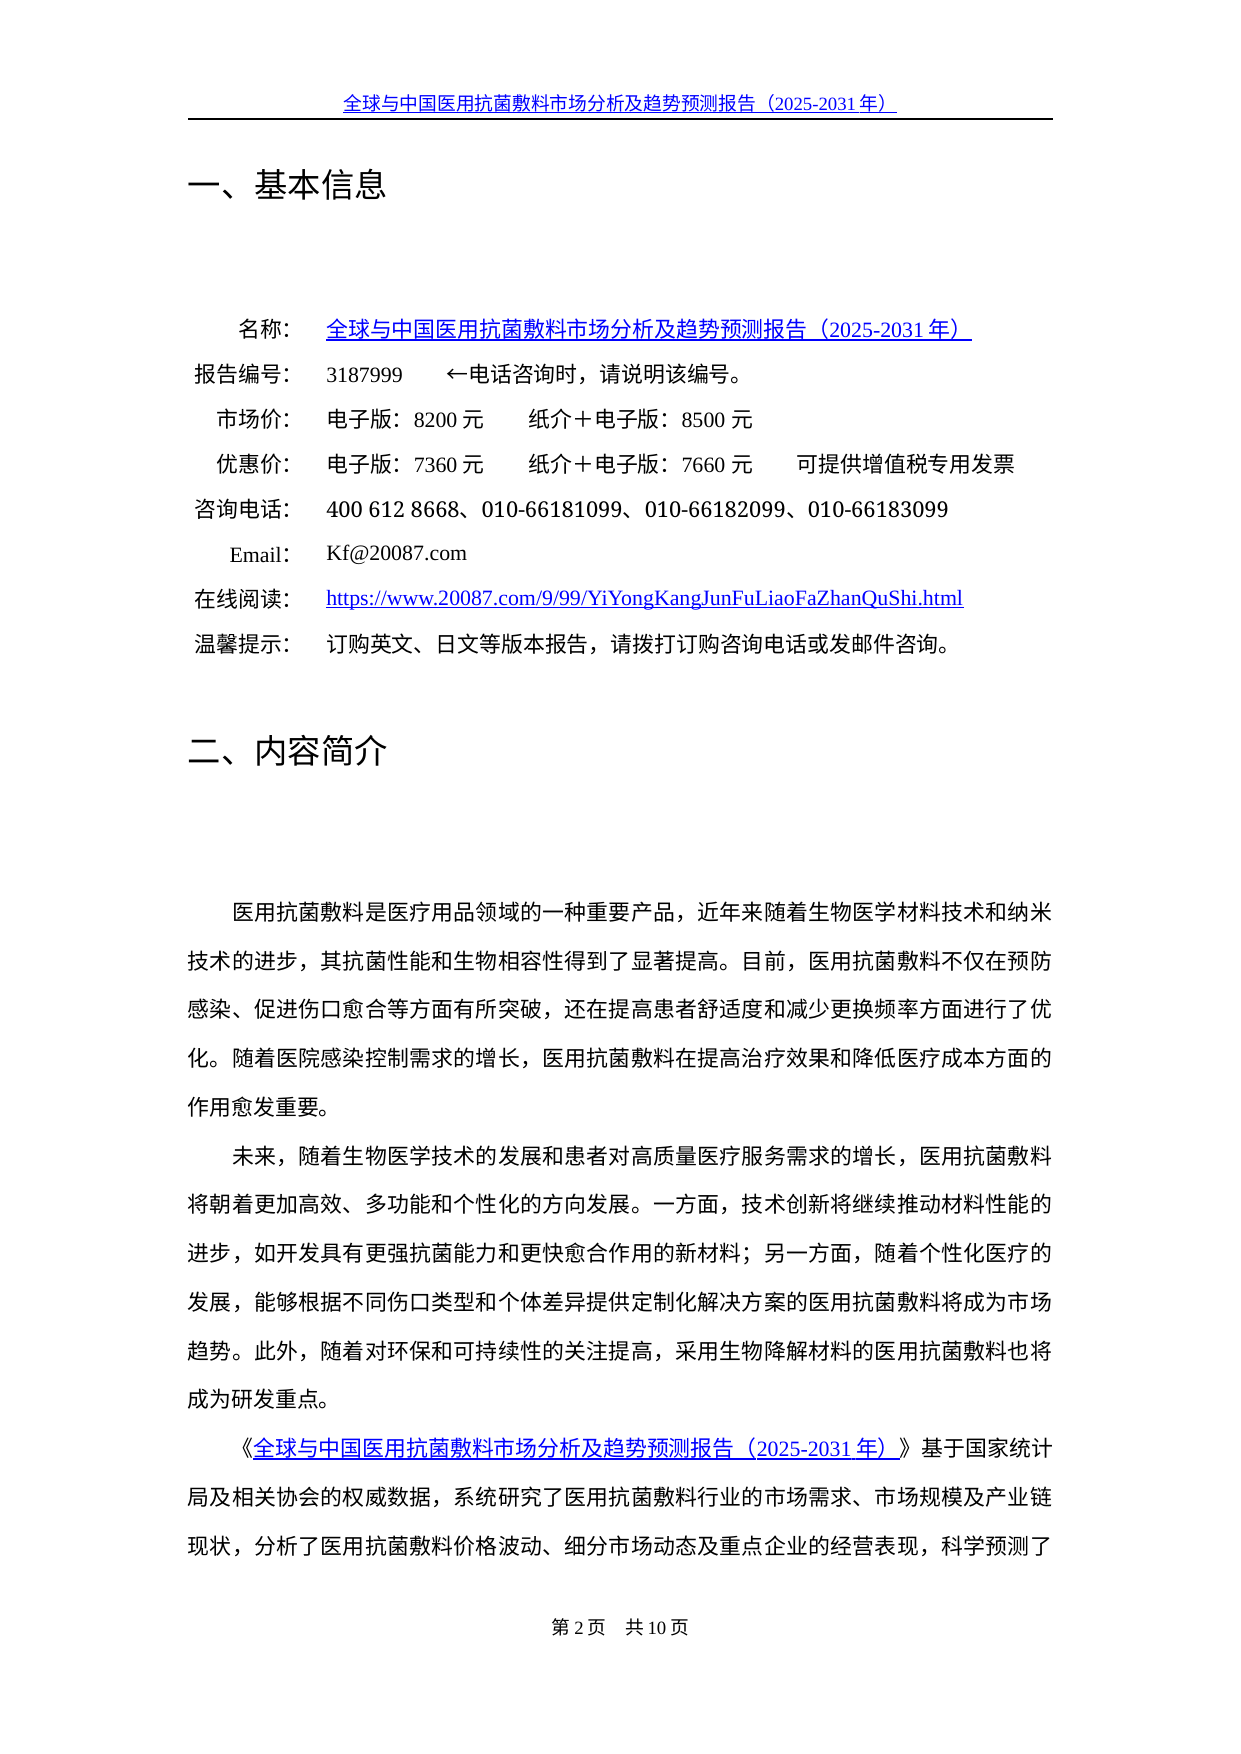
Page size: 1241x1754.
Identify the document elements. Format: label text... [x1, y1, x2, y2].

table_cell Email： [167, 537, 315, 582]
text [187, 894, 1053, 1561]
table_header 全球与中国医用抗菌敷料市场分析及趋势预测报告（2025-2031年） [315, 312, 1073, 357]
table_cell 报告编号： [167, 357, 315, 402]
table_cell 在线阅读： [167, 582, 315, 627]
table_cell 咨询电话： [167, 492, 315, 537]
table_cell 电子版：7360 元 纸介＋电子版：7660 元 可提供增值税专用发票 [315, 447, 1073, 492]
table_cell Kf@20087.com [315, 537, 1073, 582]
title 二、内容简介 [187, 717, 1053, 782]
title 一、基本信息 [187, 150, 1053, 215]
table_cell [315, 582, 1073, 627]
table_cell 优惠价： [167, 447, 315, 492]
table_cell 电子版：8200 元 纸介＋电子版：8500 元 [315, 402, 1073, 447]
table_header 名称： [167, 312, 315, 357]
table_cell 3187999 ←电话咨询时，请说明该编号。 [315, 357, 1073, 402]
table_cell 订购英文、日文等版本报告，请拨打订购咨询电话或发邮件咨询。 [315, 627, 1073, 672]
table_cell 温馨提示： [167, 627, 315, 672]
table_cell 400 612 8668、010-66181099、010-66182099、010-66183099 [315, 492, 1073, 537]
table_cell 市场价： [167, 402, 315, 447]
